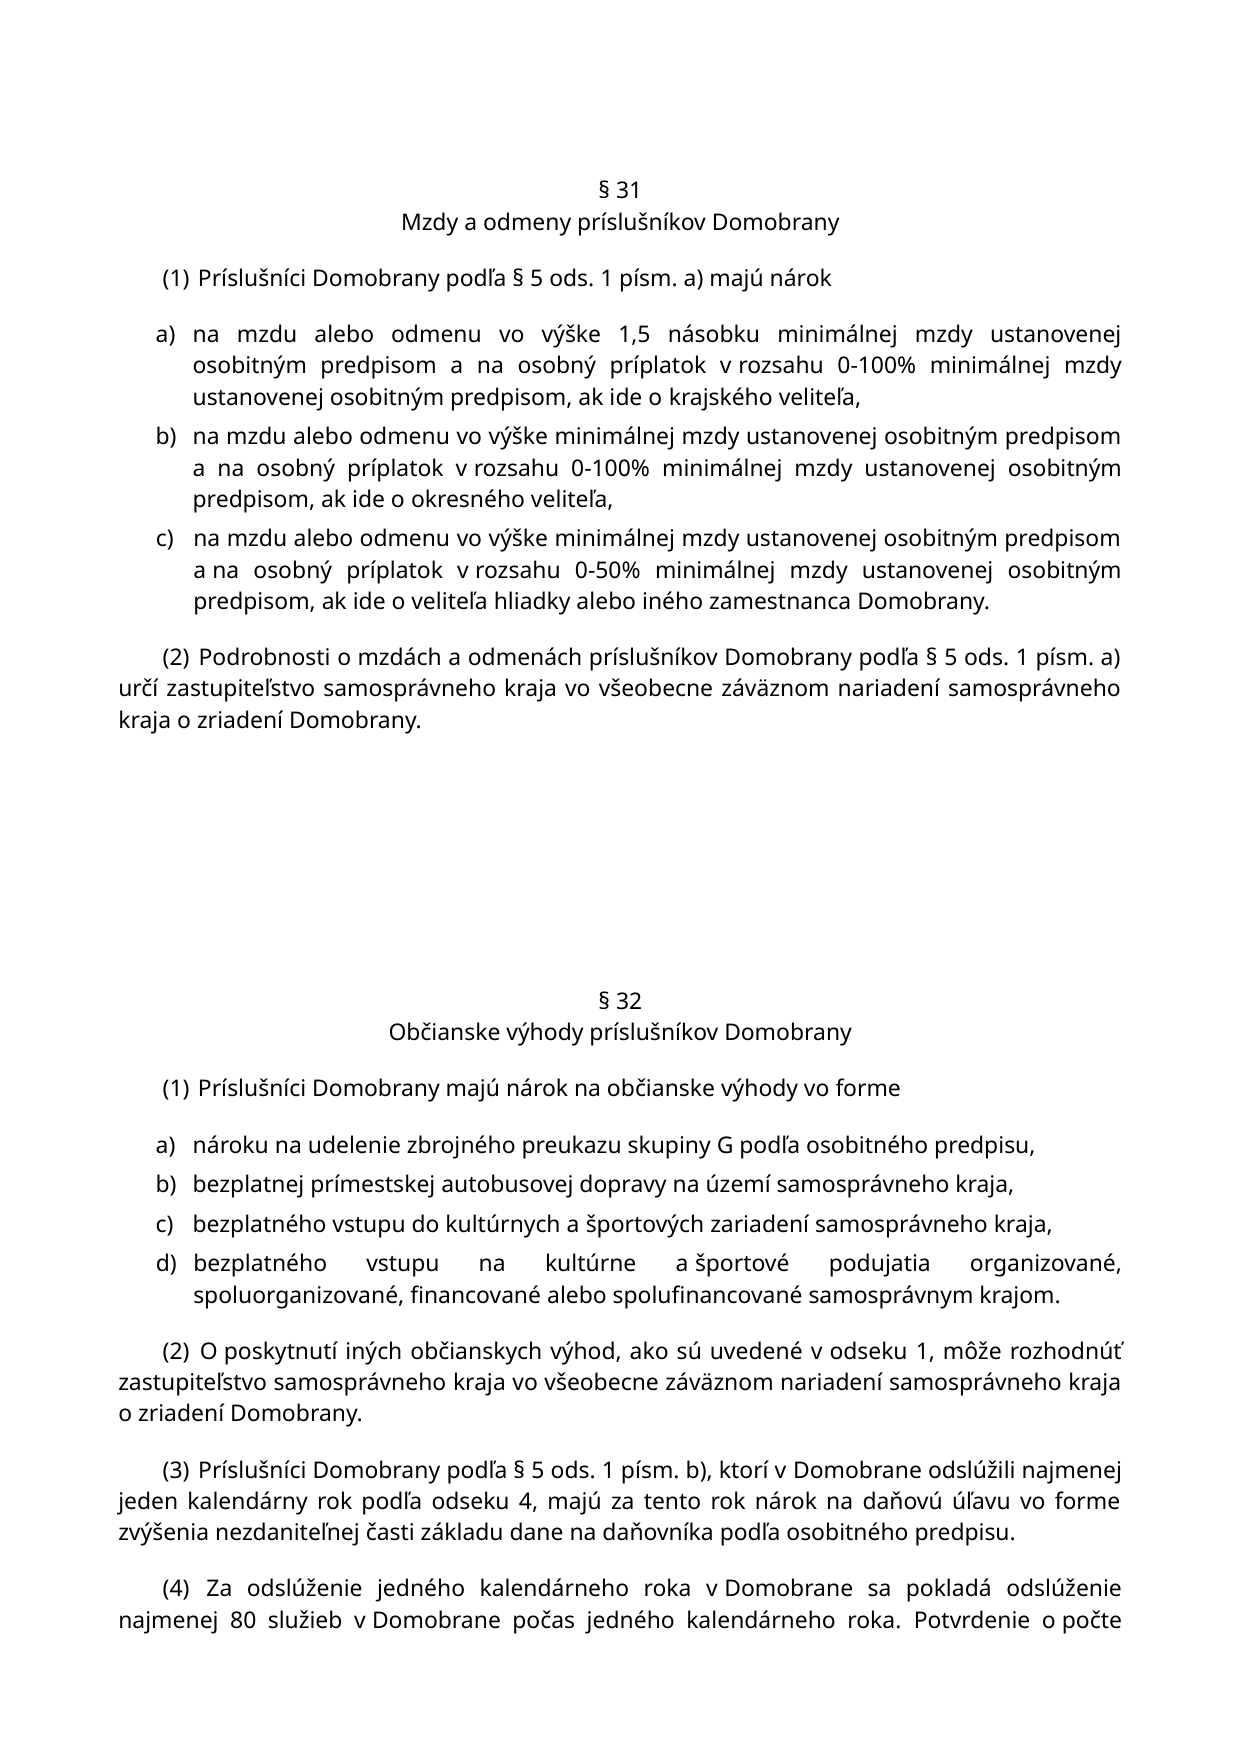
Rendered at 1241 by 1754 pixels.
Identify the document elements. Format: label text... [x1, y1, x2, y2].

list nároku na udelenie zbrojného preukazu skupiny G podľa osobitného predpisu, [155, 1128, 1122, 1160]
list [118, 1572, 1122, 1635]
list Podrobnosti o mzdách a odmenách príslušníkov Domobrany podľa § 5 ods. 1 písm. a) určí zastupiteľstvo samosprávneho kraja vo všeobecne záväznom nariadení samosprávneho kraja o zriadení Domobrany. [118, 641, 1122, 735]
list bezplatnej prímestskej autobusovej dopravy na území samosprávneho kraja, [155, 1168, 1122, 1199]
text § 32 Občianske výhody príslušníkov Domobrany [118, 985, 1122, 1047]
list Príslušníci Domobrany podľa § 5 ods. 1 písm. a) majú nárok [118, 262, 1122, 293]
list na mzdu alebo odmenu vo výške minimálnej mzdy ustanovenej osobitným predpisom a na osobný príplatok v rozsahu 0-100% minimálnej mzdy ustanovenej osobitným predpisom, ak ide o okresného veliteľa, [155, 420, 1122, 514]
list na mzdu alebo odmenu vo výške minimálnej mzdy ustanovenej osobitným predpisom a na osobný príplatok v rozsahu 0-50% minimálnej mzdy ustanovenej osobitným predpisom, ak ide o veliteľa hliadky alebo iného zamestnanca Domobrany. [156, 522, 1122, 616]
list Príslušníci Domobrany majú nárok na občianske výhody vo forme [118, 1072, 1122, 1103]
list Príslušníci Domobrany podľa § 5 ods. 1 písm. b), ktorí v Domobrane odslúžili najmenej jeden kalendárny rok podľa odseku 4, majú za tento rok nárok na daňovú úľavu vo forme zvýšenia nezdaniteľnej časti základu dane na daňovníka podľa osobitného predpisu. [118, 1453, 1122, 1547]
list na mzdu alebo odmenu vo výške 1,5 násobku minimálnej mzdy ustanovenej osobitným predpisom a na osobný príplatok v rozsahu 0-100% minimálnej mzdy ustanovenej osobitným predpisom, ak ide o krajského veliteľa, [155, 318, 1122, 412]
list bezplatného vstupu do kultúrnych a športových zariadení samosprávneho kraja, [155, 1208, 1122, 1239]
text § 31 Mzdy a odmeny príslušníkov Domobrany [118, 174, 1122, 237]
list bezplatného vstupu na kultúrne a športové podujatia organizované, spoluorganizované, financované alebo spolufinancované samosprávnym krajom. [156, 1247, 1122, 1310]
list O poskytnutí iných občianskych výhod, ako sú uvedené v odseku 1, môže rozhodnúť zastupiteľstvo samosprávneho kraja vo všeobecne záväznom nariadení samosprávneho kraja o zriadení Domobrany. [118, 1335, 1122, 1428]
